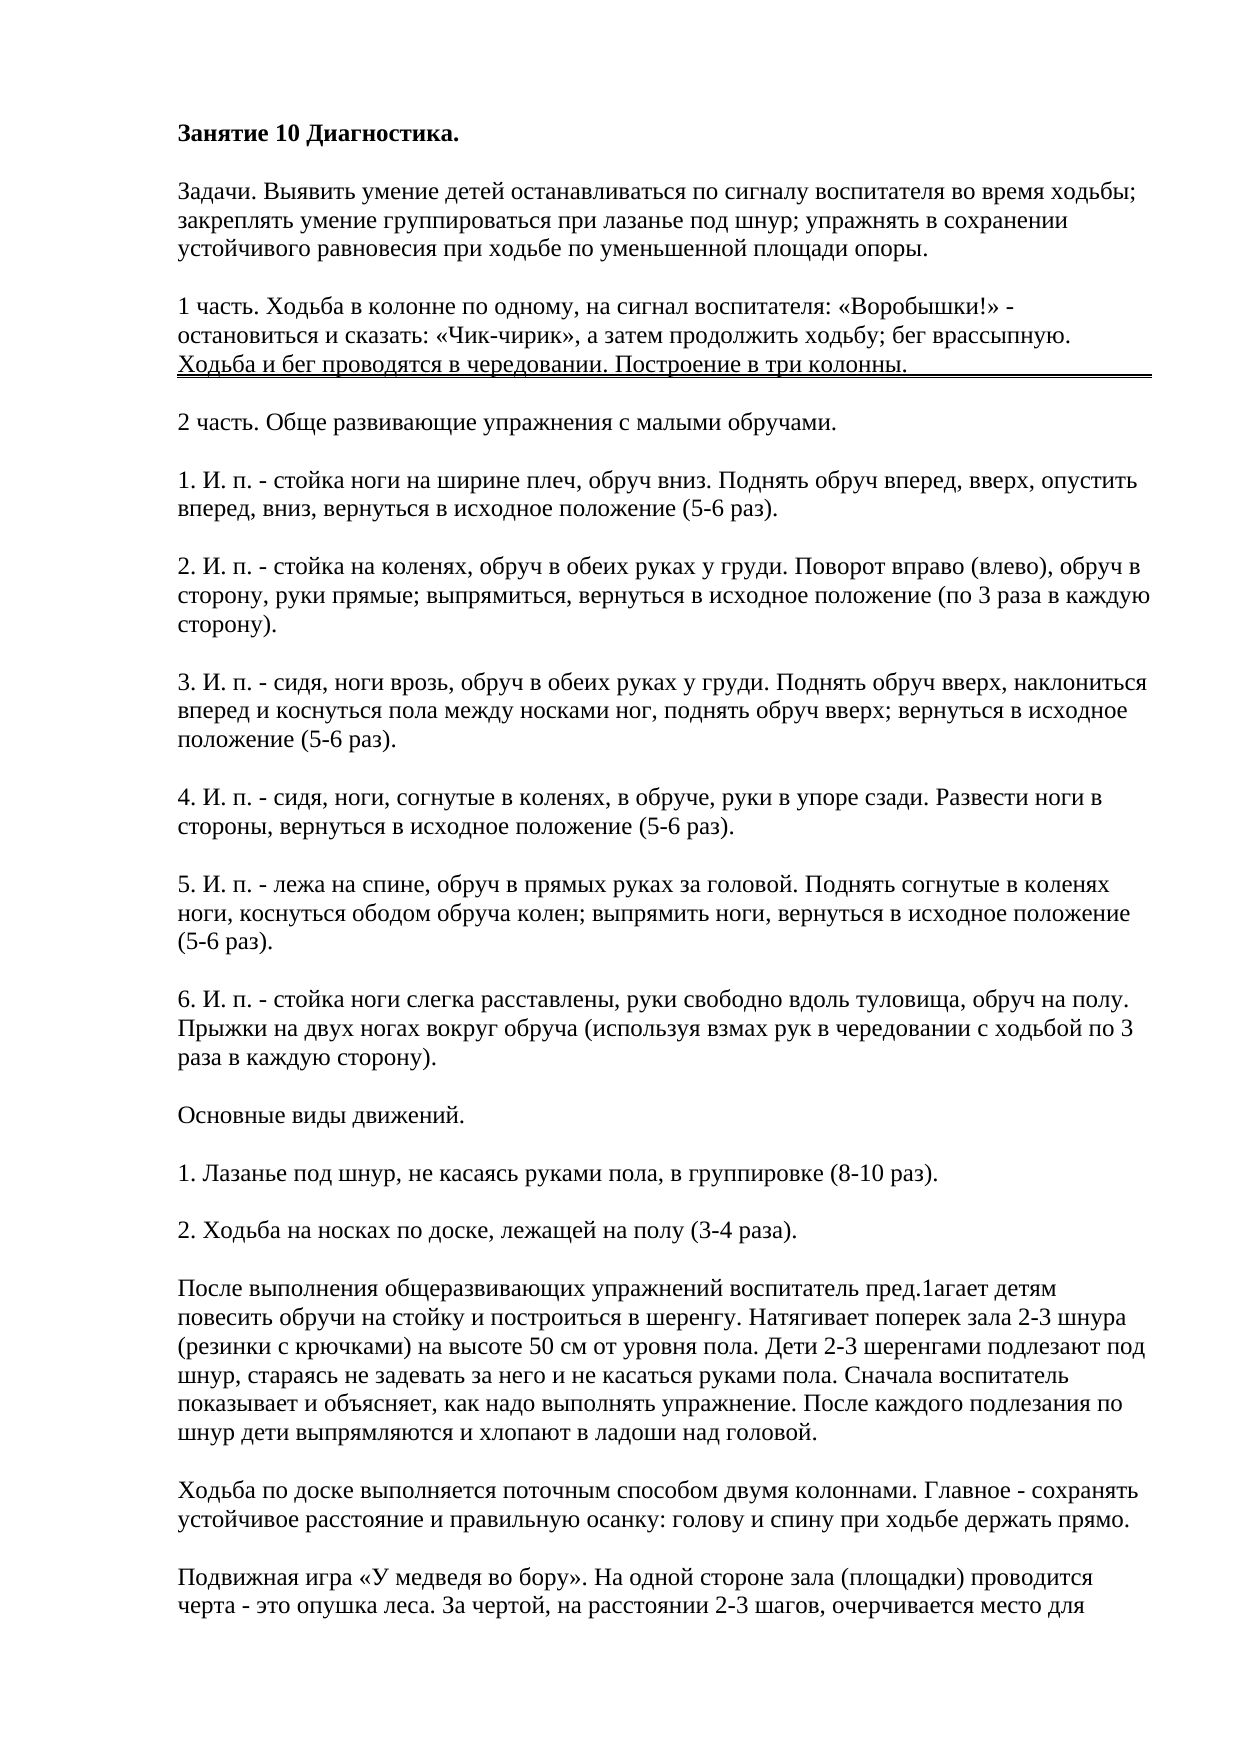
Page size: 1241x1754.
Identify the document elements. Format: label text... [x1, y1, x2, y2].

text 4. И. п. - сидя, ноги, согнутые в коленях, в обруче, руки в упоре сзади. Развести ноги в стороны, вернуться в исходное положение (5-6 раз). [177, 782, 1152, 840]
text 2. Ходьба на носках по доске, лежащей на полу (3-4 раза). [177, 1216, 1152, 1244]
text 5. И. п. - лежа на спине, обруч в прямых руках за головой. Поднять согнутые в коленях ноги, коснуться ободом обруча колен; выпрямить ноги, вернуться в исходное положение (5-6 раз). [177, 869, 1152, 955]
text Задачи. Выявить умение детей останавливаться по сигналу воспитателя во время ходьбы; закреплять умение группироваться при лазанье под шнур; упражнять в сохранении устойчивого равновесия при ходьбе по уменьшенной площади опоры. [177, 176, 1152, 262]
text 3. И. п. - сидя, ноги врозь, обруч в обеих руках у груди. Поднять обруч вверх, наклониться вперед и коснуться пола между носками ног, поднять обруч вверх; вернуться в исходное положение (5-6 раз). [177, 667, 1152, 753]
text 6. И. п. - стойка ноги слегка расставлены, руки свободно вдоль туловища, обруч на полу. Прыжки на двух ногах вокруг обруча (используя взмах рук в чередовании с ходьбой по 3 раза в каждую сторону). [177, 984, 1152, 1071]
text 1 часть. Ходьба в колонне по одному, на сигнал воспитателя: «Воробышки!» - остановиться и сказать: «Чик-чирик», а затем продолжить ходьбу; бег врассыпную. Ходьба и бег проводятся в чередовании. Построение в три колонны. [177, 291, 1152, 374]
text Основные виды движений. [177, 1100, 1152, 1128]
text Занятие 10 Диагностика. [177, 118, 1152, 147]
text 2. И. п. - стойка на коленях, обруч в обеих руках у груди. Поворот вправо (влево), обруч в сторону, руки прямые; выпрямиться, вернуться в исходное положение (по 3 раза в каждую сторону). [177, 551, 1152, 638]
text 1. И. п. - стойка ноги на ширине плеч, обруч вниз. Поднять обруч вперед, вверх, опустить вперед, вниз, вернуться в исходное положение (5-6 раз). [177, 465, 1152, 522]
text Ходьба по доске выполняется поточным способом двумя колоннами. Главное - сохранять устойчивое расстояние и правильную осанку: голову и спину при ходьбе держать прямо. [177, 1475, 1152, 1533]
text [177, 1562, 1152, 1619]
text 2 часть. Обще развивающие упражнения с малыми обручами. [177, 407, 1152, 436]
text После выполнения общеразвивающих упражнений воспитатель пред.1агает детям повесить обручи на стойку и построиться в шеренгу. Натягивает поперек зала 2-3 шнура (резинки с крючками) на высоте 50 см от уровня пола. Дети 2-3 шеренгами подлезают под шнур, стараясь не задевать за него и не касаться руками пола. Сначала воспитатель показывает и объясняет, как надо выполнять упражнение. После каждого подлезания по шнур дети выпрямляются и хлопают в ладоши над головой. [177, 1273, 1152, 1446]
text 1. Лазанье под шнур, не касаясь руками пола, в группировке (8-10 раз). [177, 1158, 1152, 1186]
